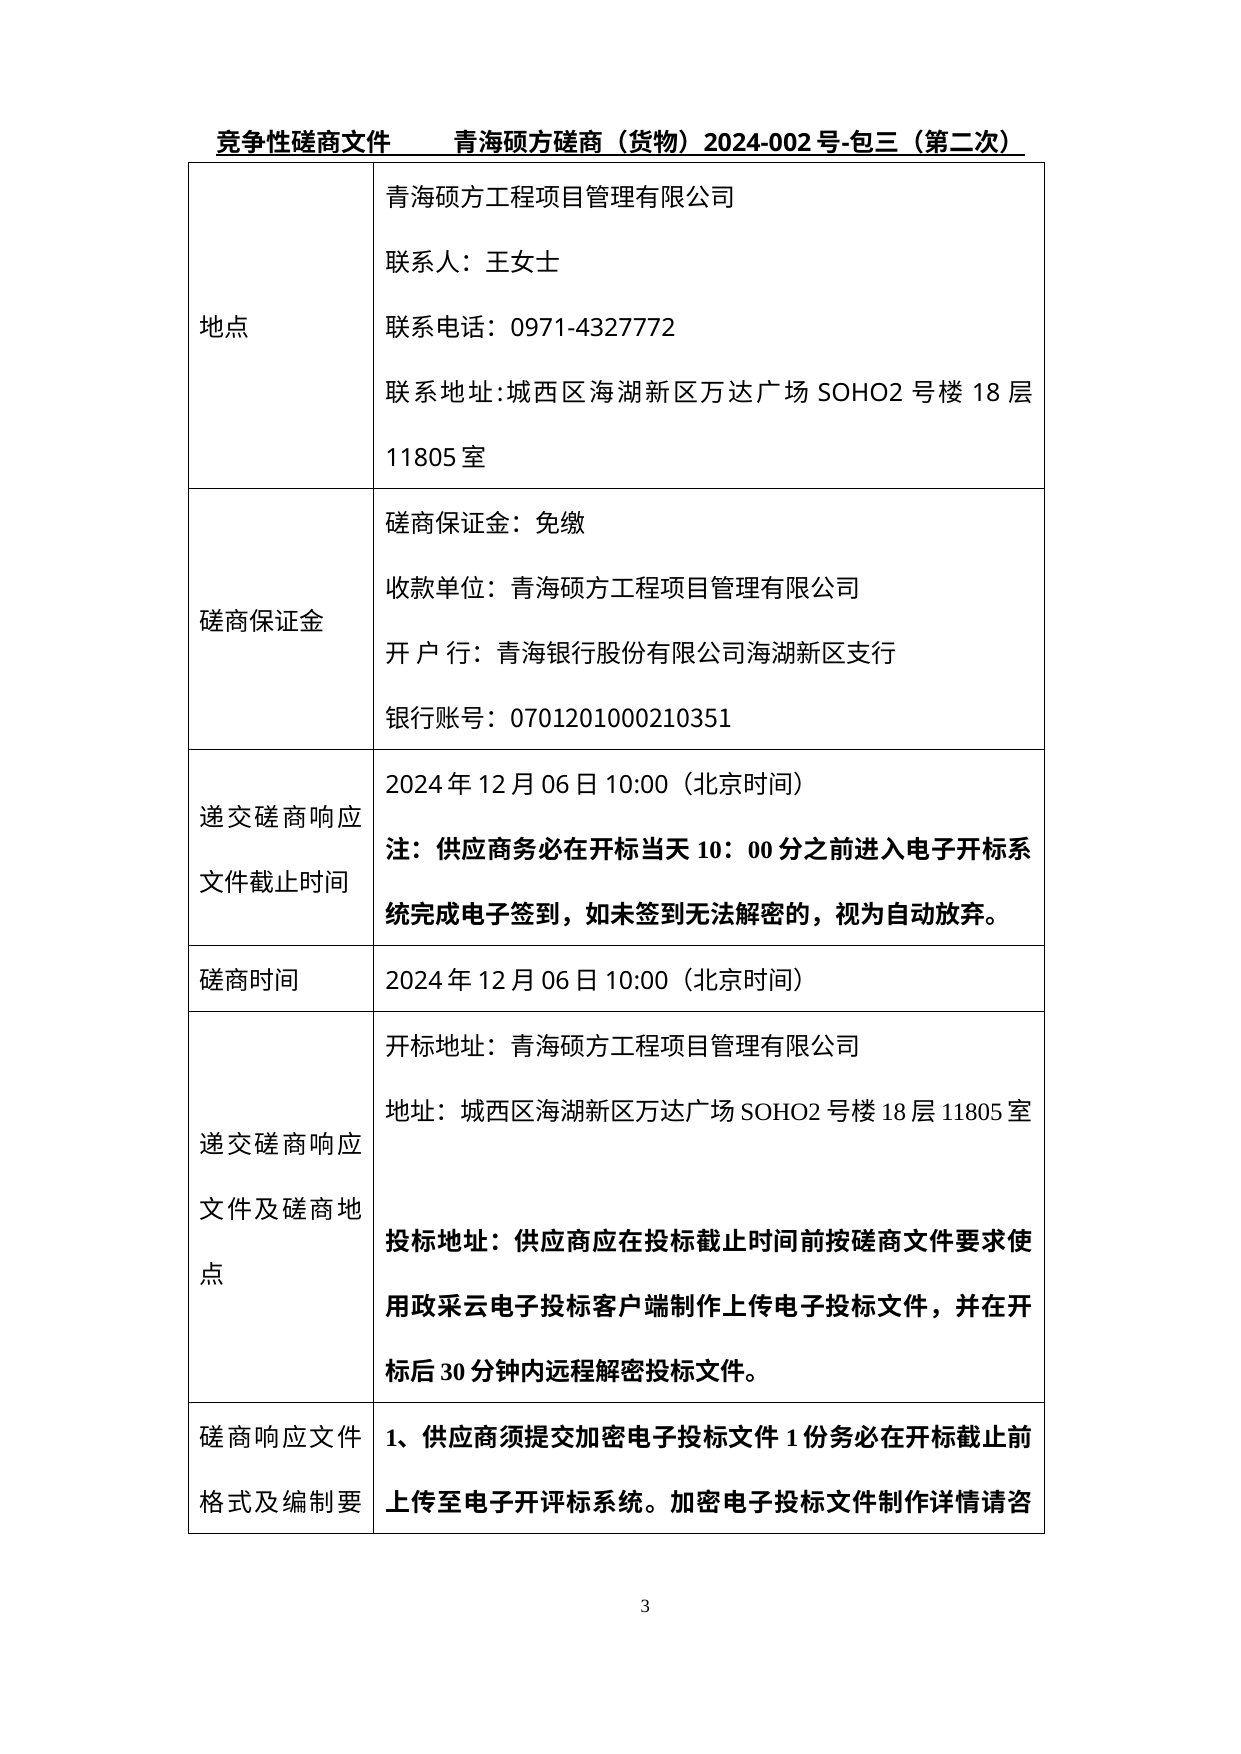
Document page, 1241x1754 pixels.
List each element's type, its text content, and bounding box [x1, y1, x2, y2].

table_cell 递交磋商响应文件及磋商地点 [189, 1012, 373, 1402]
table_cell 磋商文件发售地点 [189, 163, 373, 488]
table_cell 磋商保证金 [189, 489, 373, 749]
table_cell 磋商保证金：免缴 收款单位：青海硕方工程项目管理有限公司 开 户 行：青海银行股份有限公司海湖新区支行 银行账号：0701201000210351 [374, 489, 1044, 749]
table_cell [374, 163, 1044, 488]
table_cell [374, 1403, 1044, 1533]
table_cell 递交磋商响应文件截止时间 [189, 750, 373, 945]
table_cell 开标地址：青海硕方工程项目管理有限公司 地址：城西区海湖新区万达广场SOHO2号楼18层11805室 投标地址：供应商应在投标截止时间前按磋商文件要求使用政采云电子投标客户端制作上传电子投标文件，并在开标后30分钟内远程解密投标文件。 [374, 1012, 1044, 1402]
table_cell 2024年12月06日10:00（北京时间） [374, 946, 1044, 1011]
table_cell 2024年12月06日10:00（北京时间） 注：供应商务必在开标当天10：00分之前进入电子开标系统完成电子签到，如未签到无法解密的，视为自动放弃。 [374, 750, 1044, 945]
table_cell 磋商响应文件格式及编制要求 [189, 1403, 373, 1533]
table_cell 磋商时间 [189, 946, 373, 1011]
